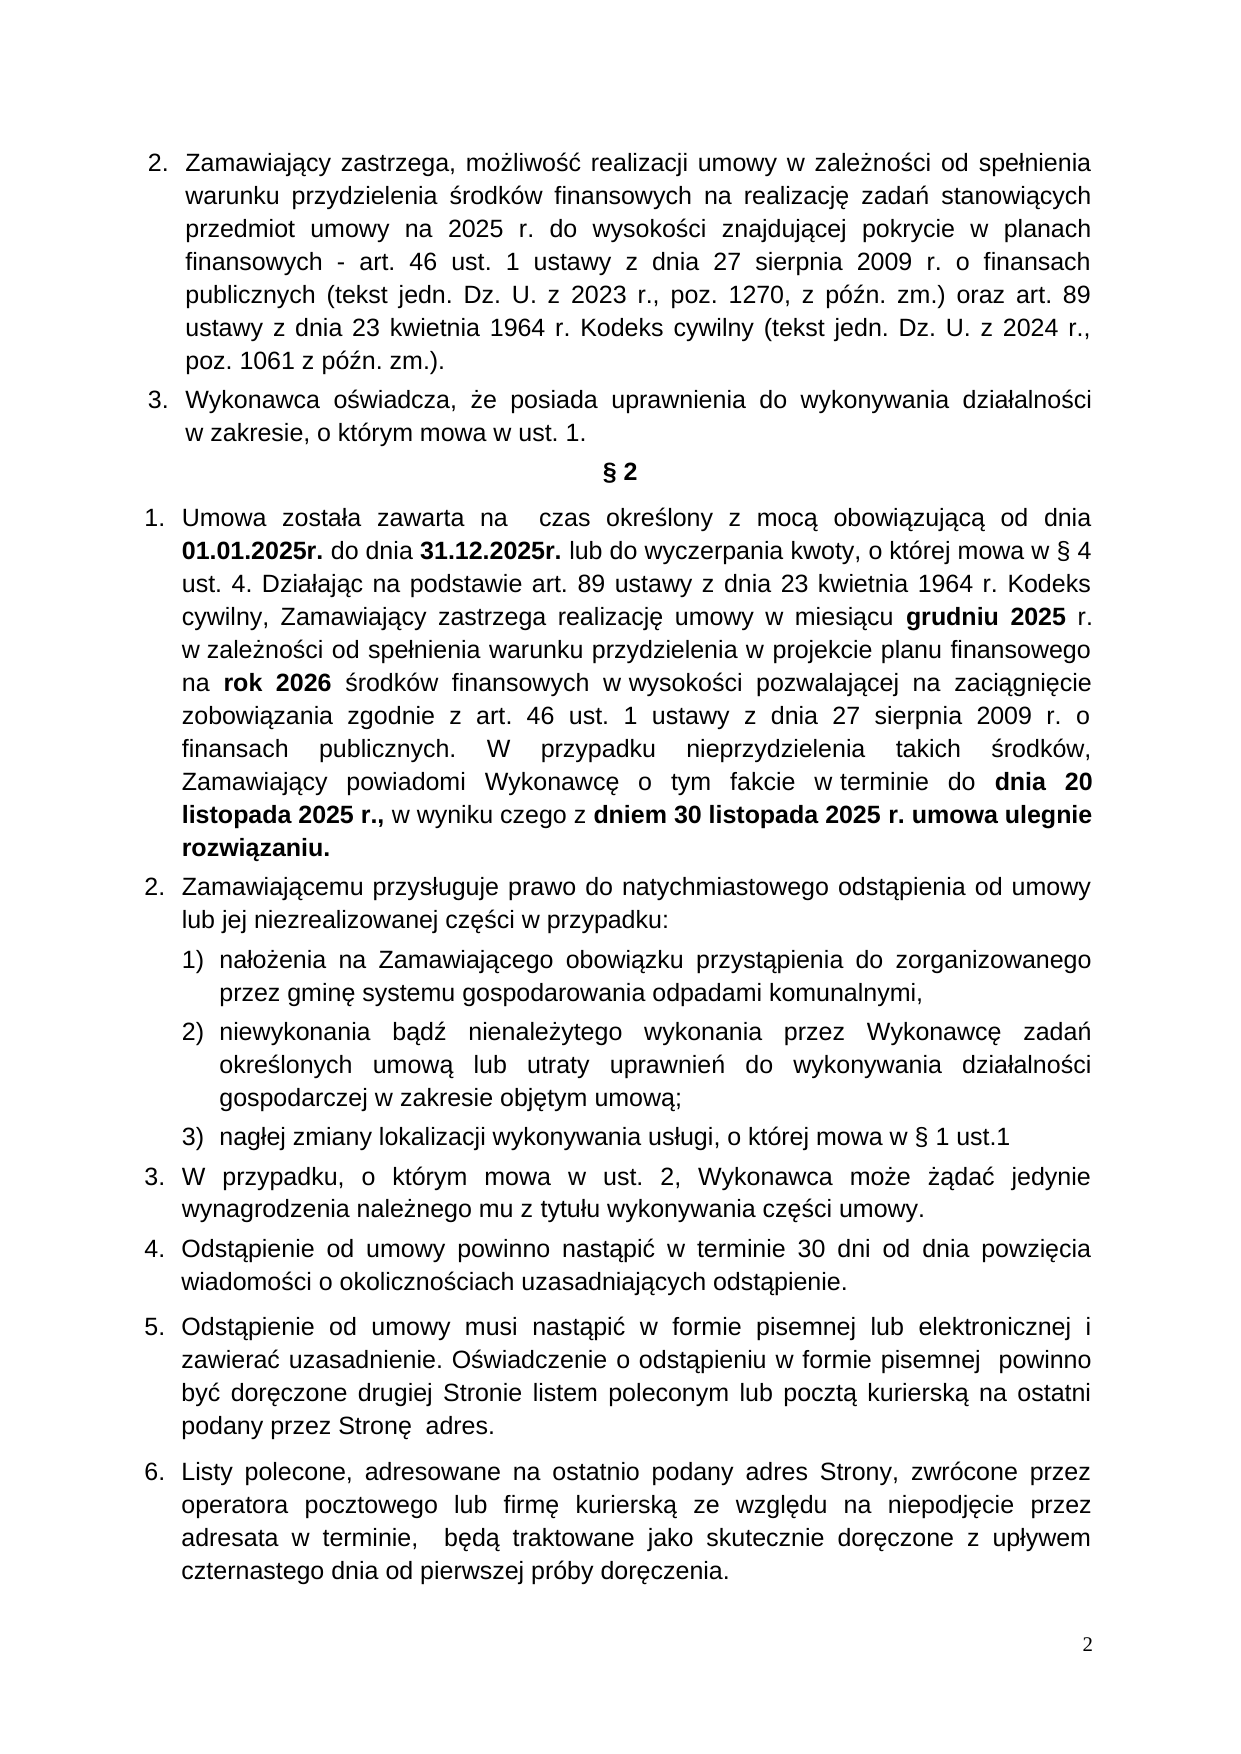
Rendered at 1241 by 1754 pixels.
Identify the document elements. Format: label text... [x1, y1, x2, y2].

list nałożenia na Zamawiającego obowiązku przystąpienia do zorganizowanego przez gminę systemu gospodarowania odpadami komunalnymi, [182, 944, 1093, 1006]
list Listy polecone, adresowane na ostatnio podany adres Strony, zwrócone przez operatora pocztowego lub firmę kurierską ze względu na niepodjęcie przez adresata w terminie, będą traktowane jako skutecznie doręczone z upływem czternastego dnia od pierwszej próby doręczenia. [144, 1457, 1093, 1585]
list niewykonania bądź nienależytego wykonania przez Wykonawcę zadań określonych umową lub utraty uprawnień do wykonywania działalności gospodarczej w zakresie objętym umową; [182, 1017, 1093, 1112]
list Odstąpienie od umowy powinno nastąpić w terminie 30 dni od dnia powzięcia wiadomości o okolicznościach uzasadniających odstąpienie. [144, 1234, 1093, 1296]
list Odstąpienie od umowy musi nastąpić w formie pisemnej lub elektronicznej i zawierać uzasadnienie. Oświadczenie o odstąpieniu w formie pisemnej powinno być doręczone drugiej Stronie listem poleconym lub pocztą kurierską na ostatni podany przez Stronę adres. [144, 1312, 1093, 1440]
text § 2 [148, 457, 1093, 486]
list Zamawiający zastrzega, możliwość realizacji umowy w zależności od spełnienia warunku przydzielenia środków finansowych na realizację zadań stanowiących przedmiot umowy na 2025 r. do wysokości znajdującej pokrycie w planach finansowych - art. 46 ust. 1 ustawy z dnia 27 sierpnia 2009 r. o finansach publicznych (tekst jedn. Dz. U. z 2023 r., poz. 1270, z późn. zm.) oraz art. 89 ustawy z dnia 23 kwietnia 1964 r. Kodeks cywilny (tekst jedn. Dz. U. z 2024 r., poz. 1061 z późn. zm.). [148, 148, 1093, 374]
list Umowa została zawarta na czas określony z mocą obowiązującą od dnia 01.01.2025r. do dnia 31.12.2025r. lub do wyczerpania kwoty, o której mowa w § 4 ust. 4. Działając na podstawie art. 89 ustawy z dnia 23 kwietnia 1964 r. Kodeks cywilny, Zamawiający zastrzega realizację umowy w miesiącu grudniu 2025 r. w zależności od spełnienia warunku przydzielenia w projekcie planu finansowego na rok 2026 środków finansowych w wysokości pozwalającej na zaciągnięcie zobowiązania zgodnie z art. 46 ust. 1 ustawy z dnia 27 sierpnia 2009 r. o finansach publicznych. W przypadku nieprzydzielenia takich środków, Zamawiający powiadomi Wykonawcę o tym fakcie w terminie do dnia 20 listopada 2025 r., w wyniku czego z dniem 30 listopada 2025 r. umowa ulegnie rozwiązaniu. [144, 503, 1093, 862]
list Zamawiającemu przysługuje prawo do natychmiastowego odstąpienia od umowy lub jej niezrealizowanej części w przypadku: [144, 872, 1093, 934]
list nagłej zmiany lokalizacji wykonywania usługi, o której mowa w § 1 ust.1 [182, 1122, 1093, 1151]
list W przypadku, o którym mowa w ust. 2, Wykonawca może żądać jedynie wynagrodzenia należnego mu z tytułu wykonywania części umowy. [144, 1161, 1093, 1223]
list Wykonawca oświadcza, że posiada uprawnienia do wykonywania działalności w zakresie, o którym mowa w ust. 1. [148, 385, 1093, 447]
